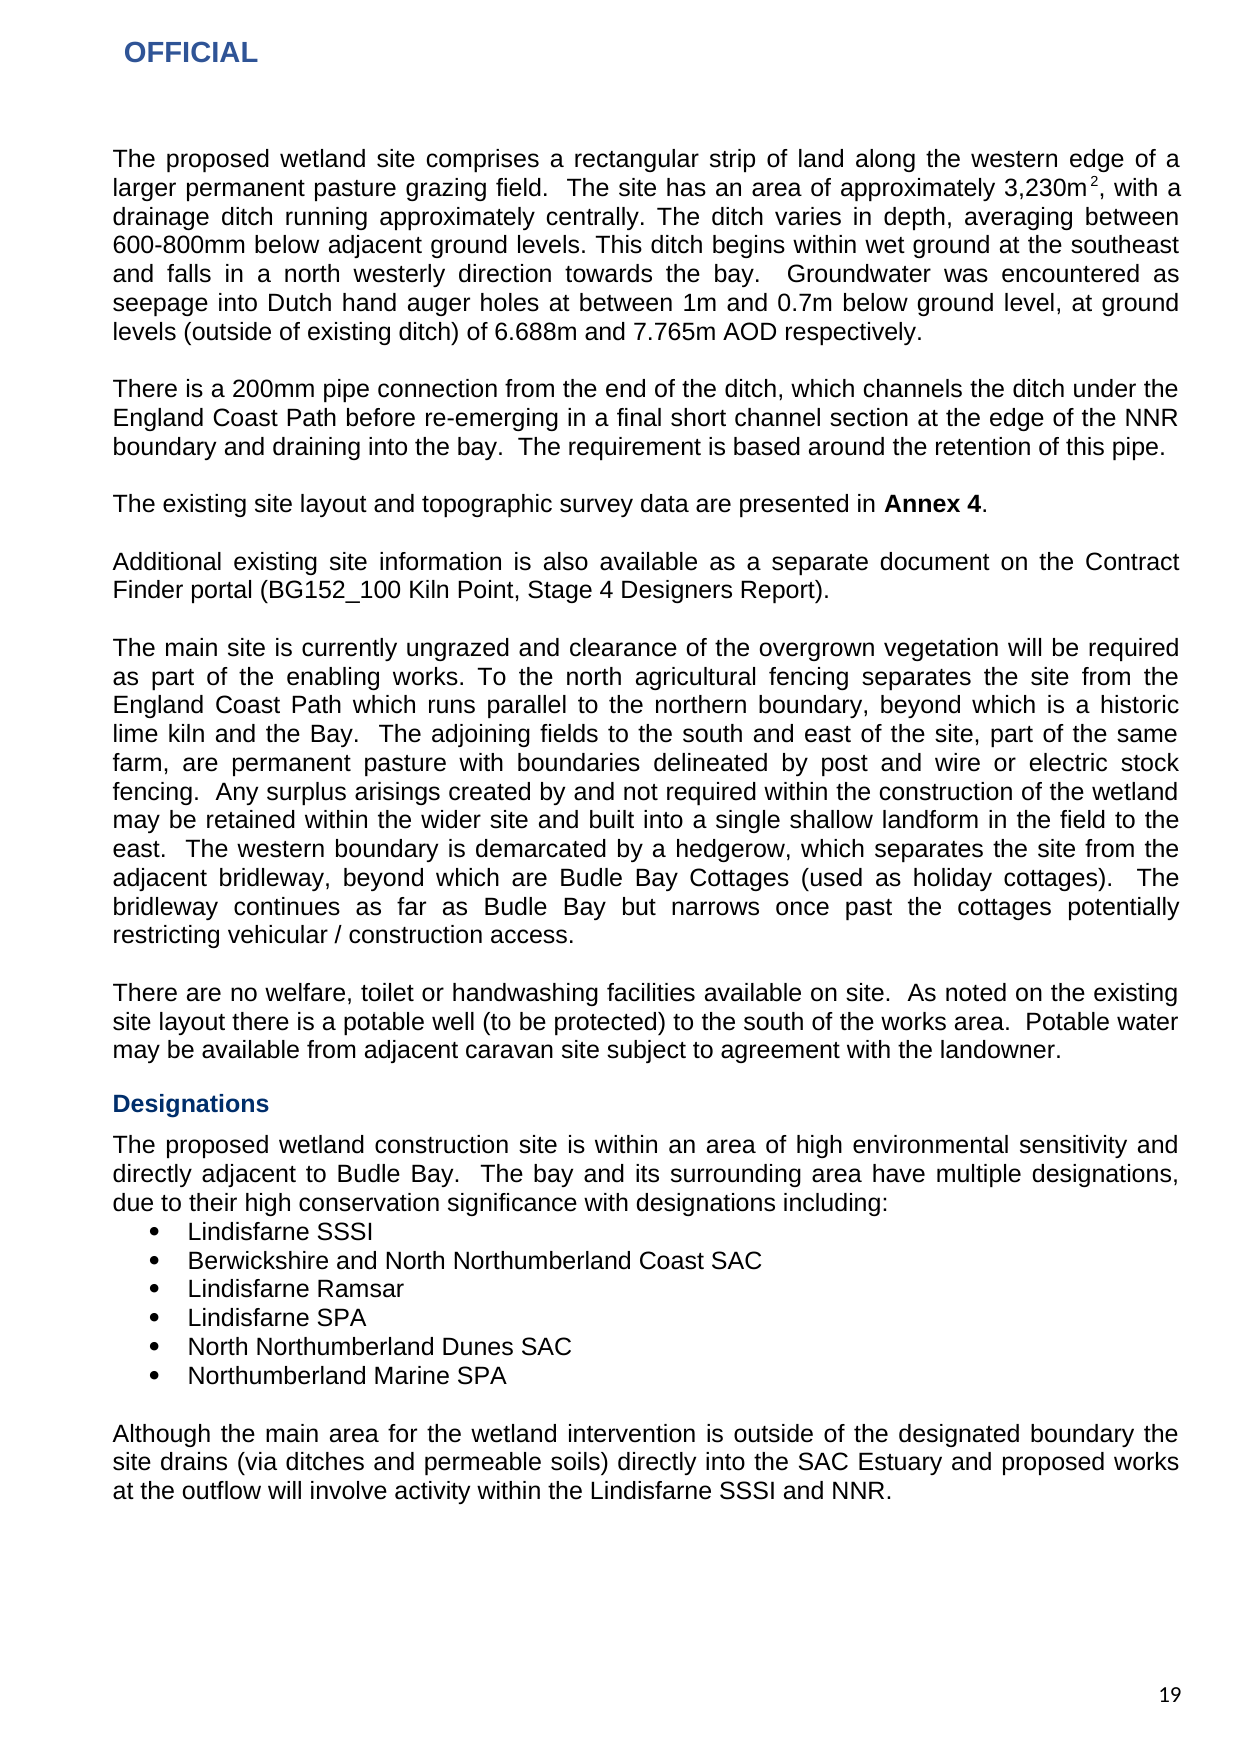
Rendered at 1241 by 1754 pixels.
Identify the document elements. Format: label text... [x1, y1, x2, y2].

text The main site is currently ungrazed and clearance of the overgrown vegetation will be required as part of the enabling works. To the north agricultural fencing separates the site from the England Coast Path which runs parallel to the northern boundary, beyond which is a historic lime kiln and the Bay. The adjoining fields to the south and east of the site, part of the same farm, are permanent pasture with boundaries delineated by post and wire or electric stock fencing. Any surplus arisings created by and not required within the construction of the wetland may be retained within the wider site and built into a single shallow landform in the field to the east. The western boundary is demarcated by a hedgerow, which separates the site from the adjacent bridleway, beyond which are Budle Bay Cottages (used as holiday cottages). The bridleway continues as far as Budle Bay but narrows once past the cottages potentially restricting vehicular / construction access. [112, 633, 1181, 949]
list Berwickshire and North Northumberland Coast SAC [150, 1246, 1181, 1274]
text There is a 200mm pipe connection from the end of the ditch, which channels the ditch under the England Coast Path before re-emerging in a final short channel section at the edge of the NNR boundary and draining into the bay. The requirement is based around the retention of this pipe. [112, 374, 1181, 461]
text The existing site layout and topographic survey data are presented in Annex 4. [112, 489, 1181, 518]
list Lindisfarne Ramsar [150, 1274, 1181, 1303]
text Additional existing site information is also available as a separate document on the Contract Finder portal (BG152_100 Kiln Point, Stage 4 Designers Report). [112, 547, 1181, 604]
list Lindisfarne SSSI [150, 1217, 1181, 1246]
list Northumberland Marine SPA [150, 1361, 1181, 1390]
list Lindisfarne SPA [150, 1303, 1181, 1332]
text The proposed wetland construction site is within an area of high environmental sensitivity and directly adjacent to Budle Bay. The bay and its surrounding area have multiple designations, due to their high conservation significance with designations including: [112, 1131, 1181, 1217]
text There are no welfare, toilet or handwashing facilities available on site. As noted on the existing site layout there is a potable well (to be protected) to the south of the works area. Potable water may be available from adjacent caravan site subject to agreement with the landowner. [112, 978, 1181, 1064]
text Although the main area for the wetland intervention is outside of the designated boundary the site drains (via ditches and permeable soils) directly into the SAC Estuary and proposed works at the outflow will involve activity within the Lindisfarne SSSI and NNR. [112, 1419, 1181, 1505]
text Designations [112, 1089, 1181, 1118]
text The proposed wetland site comprises a rectangular strip of land along the western edge of a larger permanent pasture grazing field. The site has an area of approximately 3,230m2, with a drainage ditch running approximately centrally. The ditch varies in depth, averaging between 600-800mm below adjacent ground levels. This ditch begins within wet ground at the southeast and falls in a north westerly direction towards the bay. Groundwater was encountered as seepage into Dutch hand auger holes at between 1m and 0.7m below ground level, at ground levels (outside of existing ditch) of 6.688m and 7.765m AOD respectively. [112, 144, 1181, 346]
list North Northumberland Dunes SAC [150, 1332, 1181, 1361]
